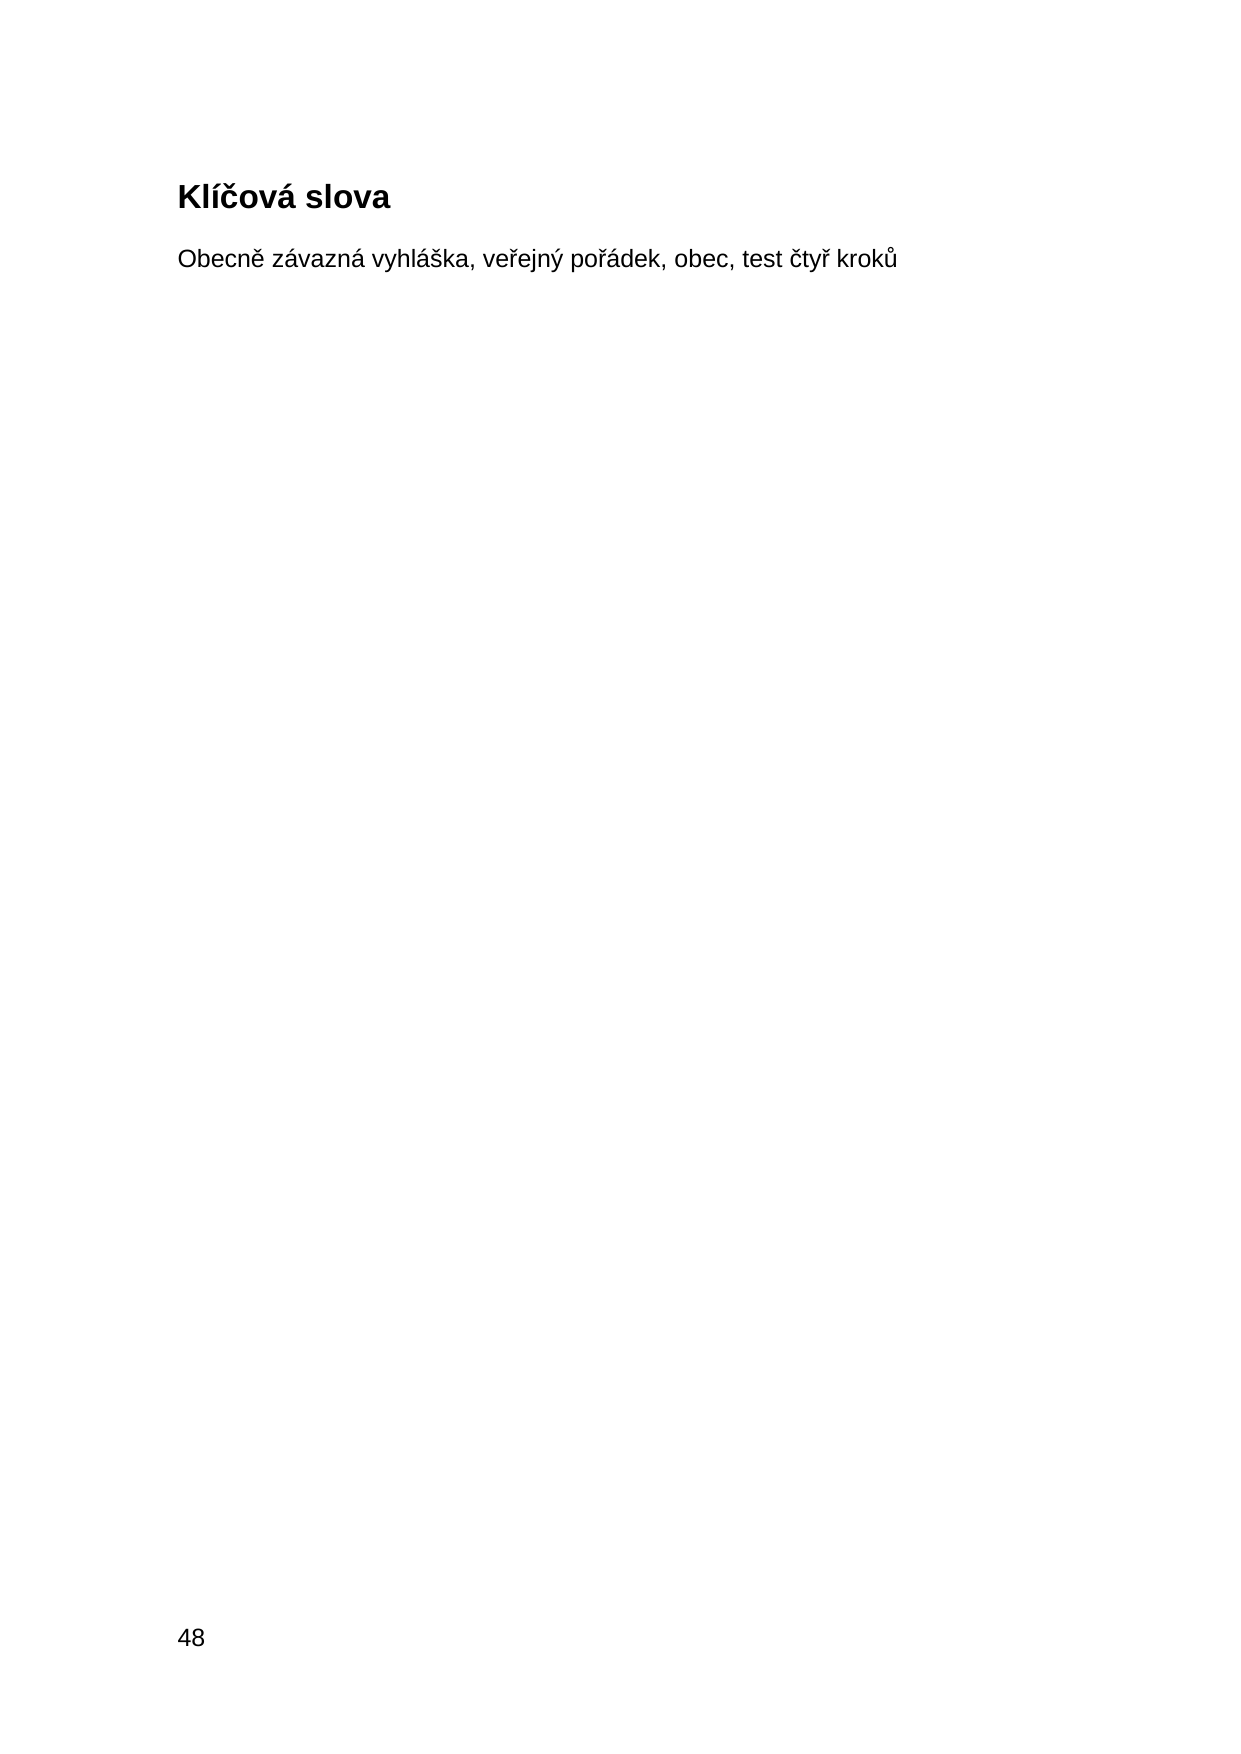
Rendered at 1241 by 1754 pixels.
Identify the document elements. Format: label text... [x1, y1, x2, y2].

text Obecně závazná vyhláška, veřejný pořádek, obec, test čtyř kroků [177, 244, 1122, 273]
subtitle Klíčová slova [177, 177, 1122, 215]
